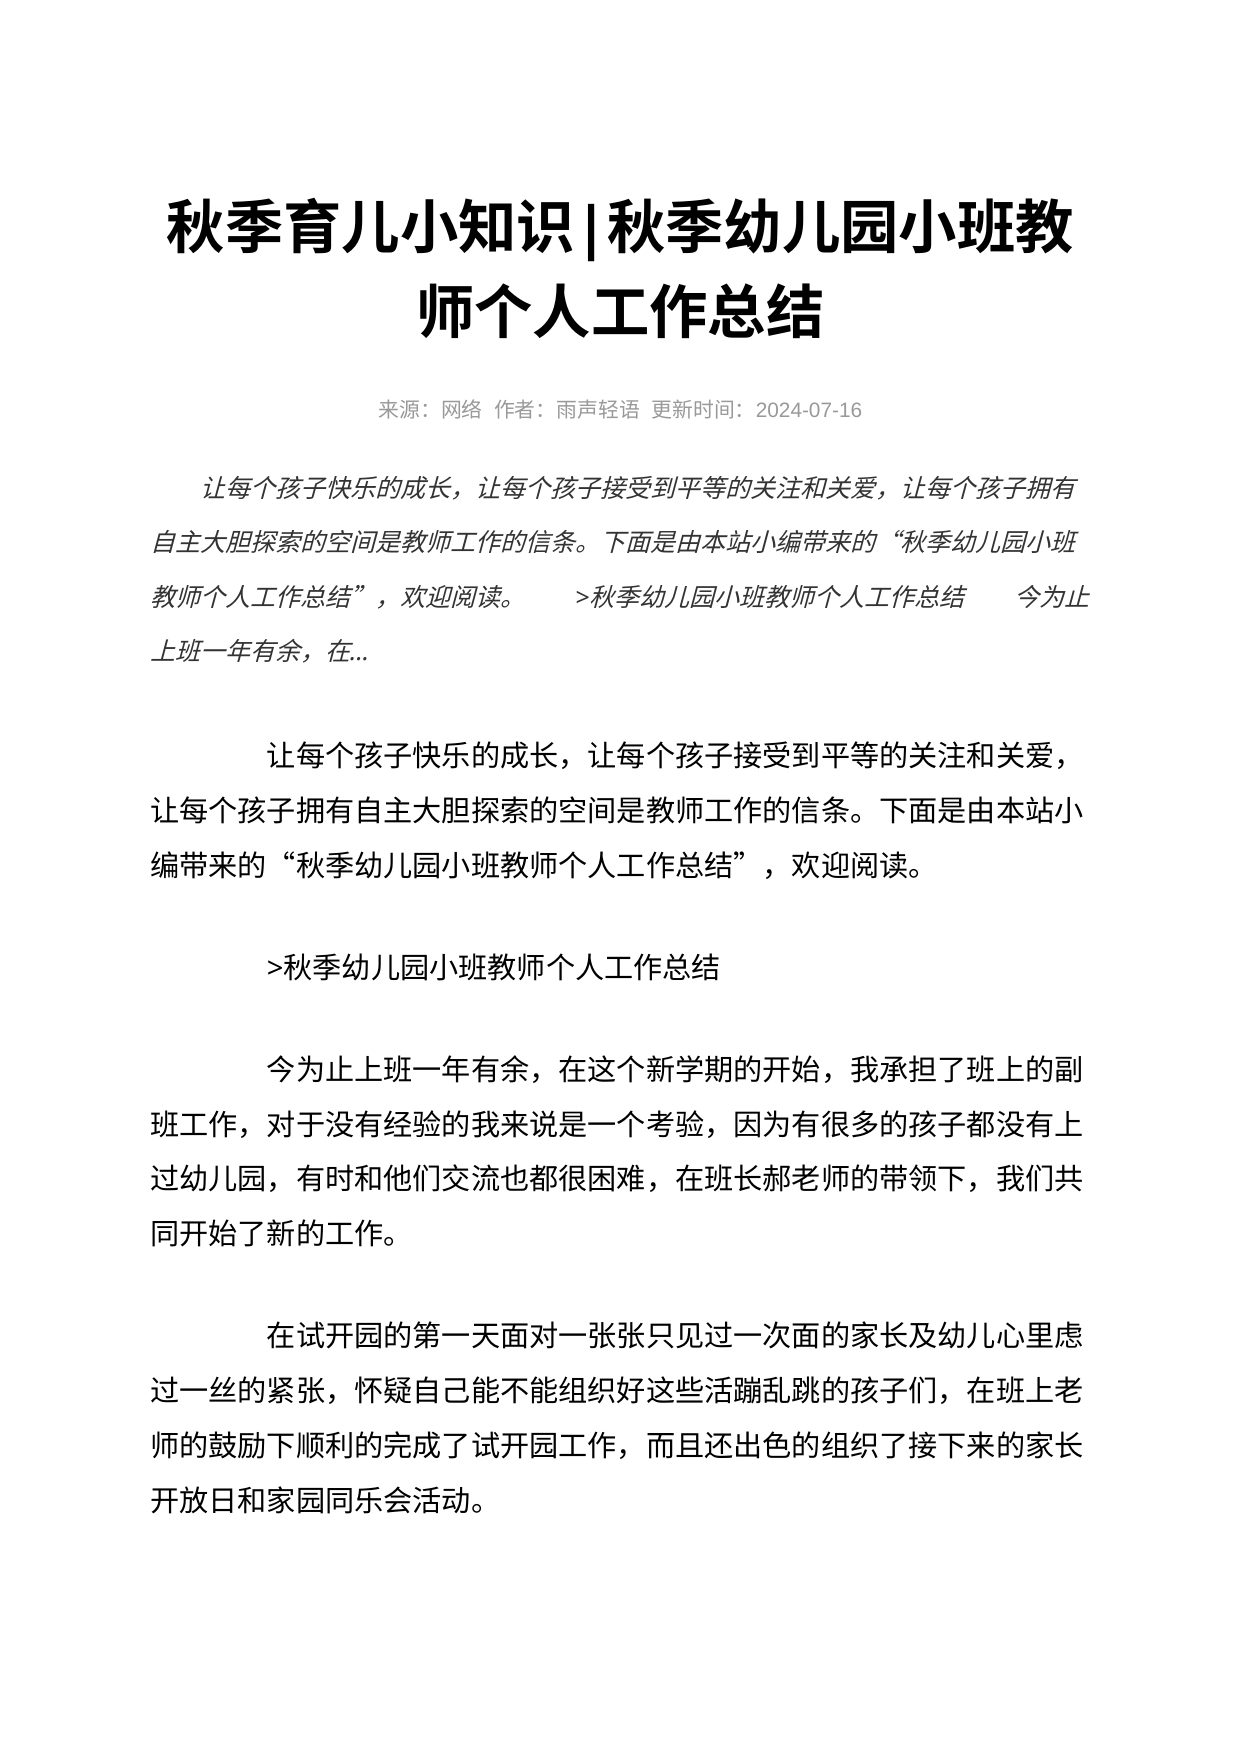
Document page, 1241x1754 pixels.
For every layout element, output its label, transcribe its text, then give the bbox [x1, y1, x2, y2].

text 让每个孩子快乐的成长，让每个孩子接受到平等的关注和关爱，让每个孩子拥有自主大胆探索的空间是教师工作的信条。下面是由本站小编带来的“秋季幼儿园小班教师个人工作总结”，欢迎阅读。 [150, 733, 1090, 885]
text 在试开园的第一天面对一张张只见过一次面的家长及幼儿心里虑过一丝的紧张，怀疑自己能不能组织好这些活蹦乱跳的孩子们，在班上老师的鼓励下顺利的完成了试开园工作，而且还出色的组织了接下来的家长开放日和家园同乐会活动。 [150, 1313, 1090, 1519]
text 今为止上班一年有余，在这个新学期的开始，我承担了班上的副班工作，对于没有经验的我来说是一个考验，因为有很多的孩子都没有上过幼儿园，有时和他们交流也都很困难，在班长郝老师的带领下，我们共同开始了新的工作。 [150, 1046, 1090, 1253]
text 让每个孩子快乐的成长，让每个孩子接受到平等的关注和关爱，让每个孩子拥有自主大胆探索的空间是教师工作的信条。下面是由本站小编带来的“秋季幼儿园小班教师个人工作总结”，欢迎阅读。 >秋季幼儿园小班教师个人工作总结 今为止上班一年有余，在... [150, 468, 1090, 668]
text >秋季幼儿园小班教师个人工作总结 [150, 944, 1090, 987]
text 来源：网络 作者：雨声轻语 更新时间：2024-07-16 [150, 397, 1090, 421]
subtitle 秋季育儿小知识|秋季幼儿园小班教师个人工作总结 [150, 181, 1090, 351]
